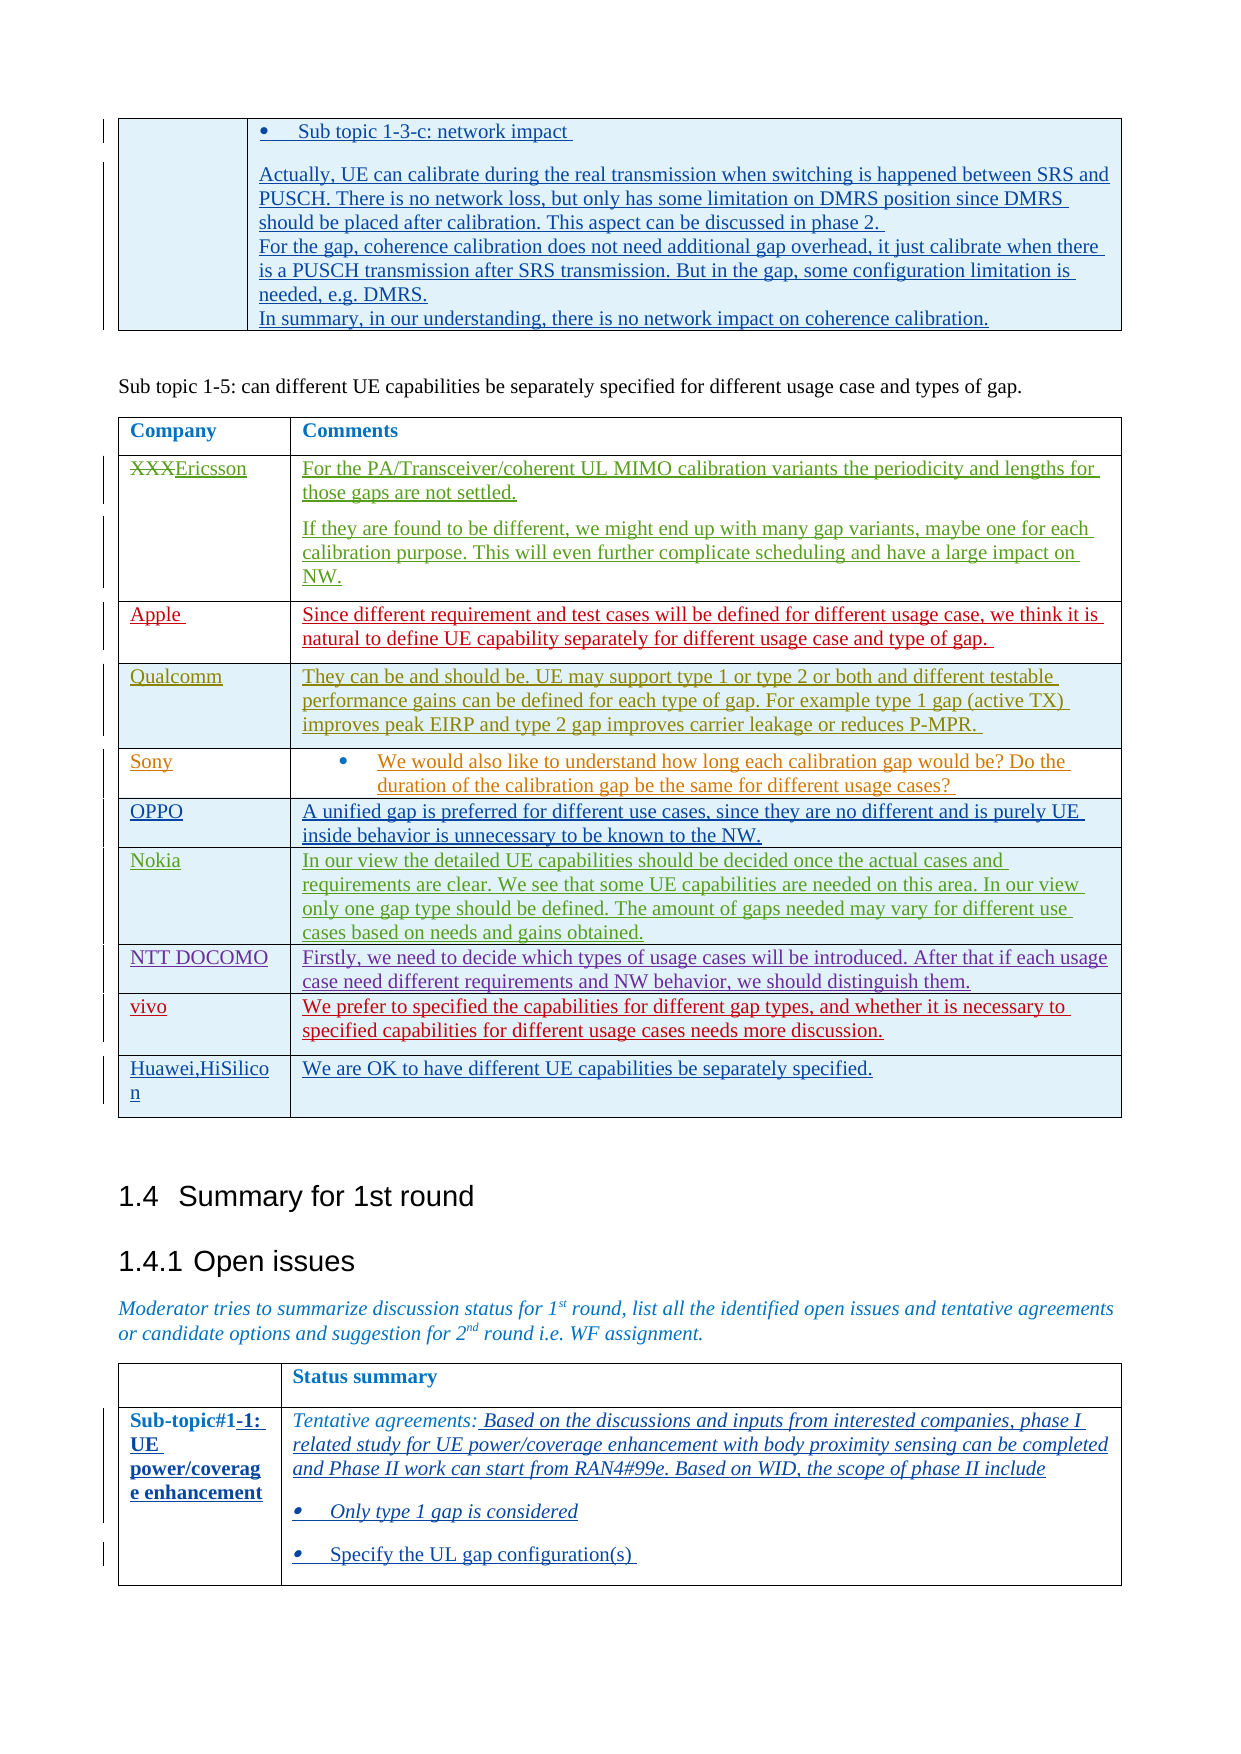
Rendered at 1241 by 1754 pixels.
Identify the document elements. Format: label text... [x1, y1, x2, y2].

table_cell [119, 749, 290, 797]
table_cell [291, 456, 1121, 601]
table_cell [119, 602, 290, 663]
table_cell Sub-topic#1 [119, 1408, 281, 1585]
table_cell [291, 749, 1121, 797]
table_header Company [119, 418, 290, 454]
text Sub topic 1-5: can different UE capabilities be separately specified for different usage case and types of gap. [118, 374, 1122, 398]
table_cell [119, 456, 290, 601]
subtitle Summary for 1st round [118, 1179, 1122, 1213]
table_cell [282, 1408, 1121, 1585]
table_header Comments [291, 418, 1121, 454]
text Moderator tries to summarize discussion status for 1st round, list all the identified open issues and tentative agreements or candidate options and suggestion for 2nd round i.e. WF assignment. [118, 1296, 1122, 1344]
table_header [119, 1364, 281, 1407]
subtitle Open issues [118, 1244, 1122, 1278]
table_header Status summary [282, 1364, 1121, 1407]
table_cell [291, 602, 1121, 663]
